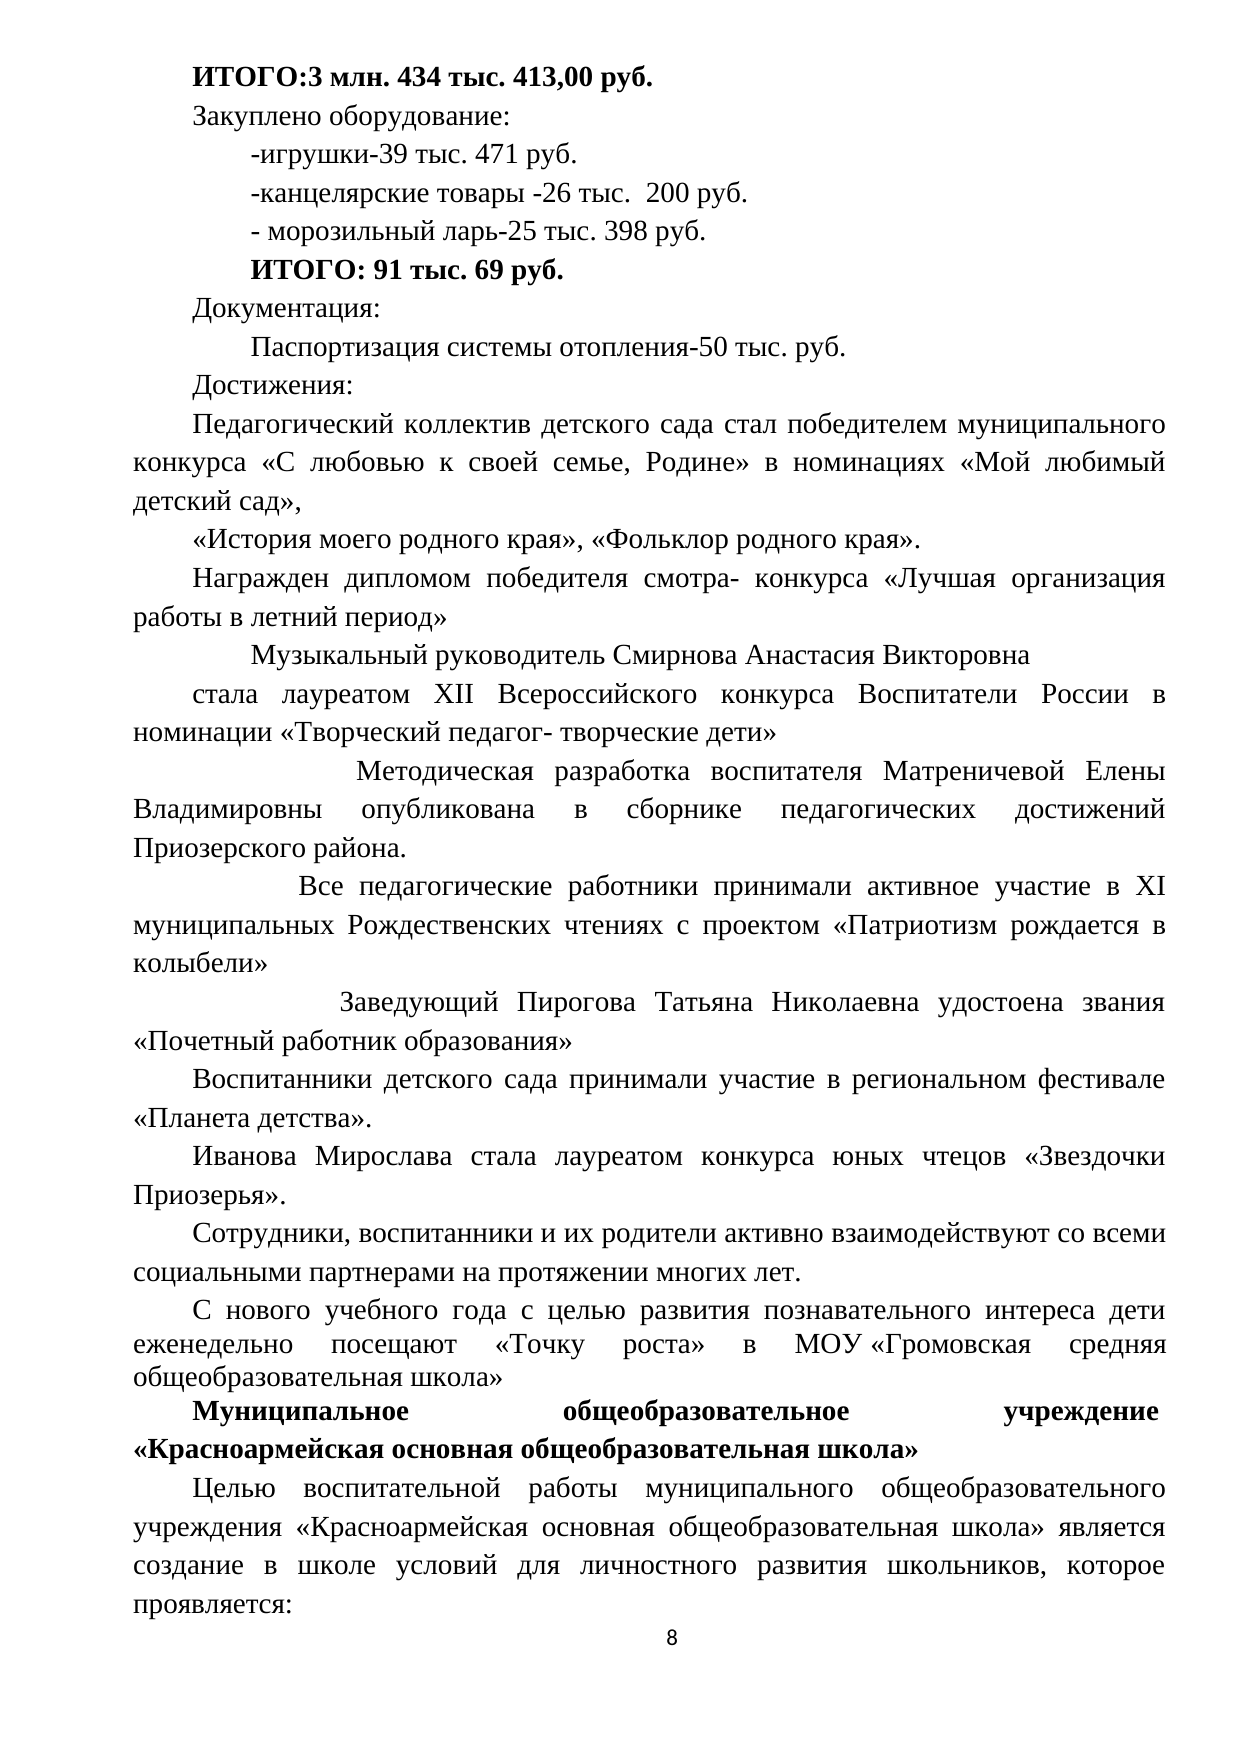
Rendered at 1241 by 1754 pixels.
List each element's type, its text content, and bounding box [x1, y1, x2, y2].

text Документация: [133, 290, 1167, 324]
text Методическая разработка воспитателя Матреничевой Елены Владимировны опубликована в сборнике педагогических достижений Приозерского района. [133, 753, 1167, 863]
text Заведующий Пирогова Татьяна Николаевна удостоена звания «Почетный работник образования» [133, 984, 1167, 1056]
text Паспортизация системы отопления-50 тыс. руб. [133, 329, 1167, 362]
text Музыкальный руководитель Смирнова Анастасия Викторовна [133, 637, 1167, 671]
text «История моего родного края», «Фольклор родного края». [133, 522, 1167, 555]
text ИТОГО:3 млн. 434 тыс. 413,00 руб. [133, 59, 1167, 93]
text - морозильный ларь-25 тыс. 398 руб. [133, 213, 1167, 247]
text Иванова Мирослава стала лауреатом конкурса юных чтецов «Звездочки Приозерья». [133, 1138, 1167, 1210]
text Все педагогические работники принимали активное участие в XI муниципальных Рождественских чтениях с проектом «Патриотизм рождается в колыбели» [133, 868, 1167, 979]
text Целью воспитательной работы муниципального общеобразовательного учреждения «Красноармейская основная общеобразовательная школа» является создание в школе условий для личностного развития школьников, которое проявляется: [133, 1470, 1167, 1619]
text Закуплено оборудование: [133, 98, 1167, 131]
text Награжден дипломом победителя смотра- конкурса «Лучшая организация работы в летний период» [133, 560, 1167, 632]
text Достижения: [133, 367, 1167, 401]
text стала лауреатом XII Всероссийского конкурса Воспитатели России в номинации «Творческий педагог- творческие дети» [133, 676, 1167, 748]
text -канцелярские товары -26 тыс. 200 руб. [133, 175, 1167, 208]
text Муниципальное общеобразовательное учреждение «Красноармейская основная общеобразовательная школа» [133, 1393, 1167, 1465]
text С нового учебного года с целью развития познавательного интереса дети еженедельно посещают «Точку роста» в МОУ «Громовская средняя общеобразовательная школа» [133, 1292, 1167, 1393]
text Воспитанники детского сада принимали участие в региональном фестивале «Планета детства». [133, 1061, 1167, 1133]
text ИТОГО: 91 тыс. 69 руб. [133, 252, 1167, 285]
text Сотрудники, воспитанники и их родители активно взаимодействуют со всеми социальными партнерами на протяжении многих лет. [133, 1215, 1167, 1287]
text -игрушки-39 тыс. 471 руб. [133, 136, 1167, 170]
text Педагогический коллектив детского сада стал победителем муниципального конкурса «С любовью к своей семье, Родине» в номинациях «Мой любимый детский сад», [133, 406, 1167, 517]
